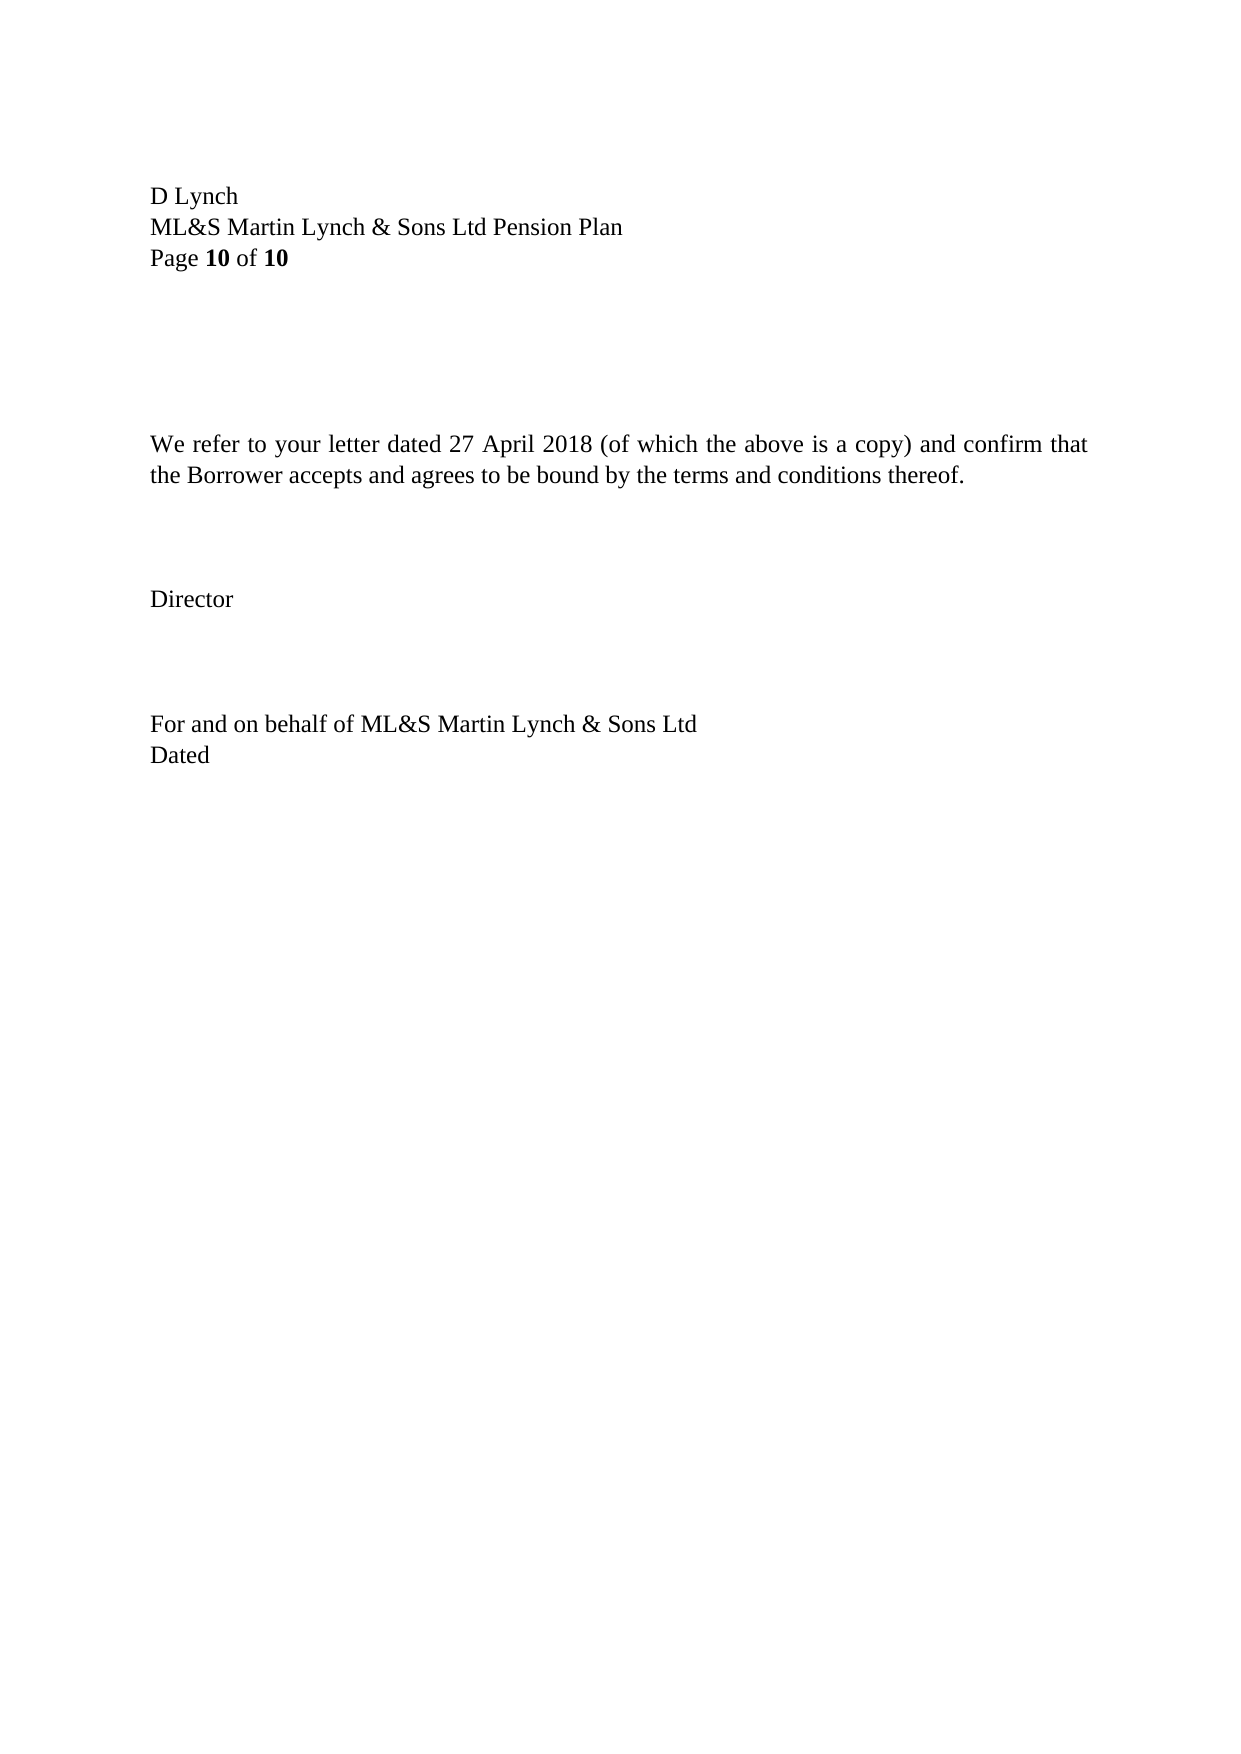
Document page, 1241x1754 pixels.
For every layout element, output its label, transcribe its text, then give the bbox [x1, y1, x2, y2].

text We refer to your letter dated 27 April 2018 (of which the above is a copy) and confirm that the Borrower accepts and agrees to be bound by the terms and conditions thereof. [150, 429, 1090, 489]
text D Lynch [150, 181, 1090, 210]
text For and on behalf of ML&S Martin Lynch & Sons Ltd [150, 709, 1090, 737]
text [150, 212, 1090, 241]
text Page 10 of 10 [150, 243, 1090, 272]
text Dated [150, 740, 1090, 768]
text Director [150, 584, 1090, 613]
